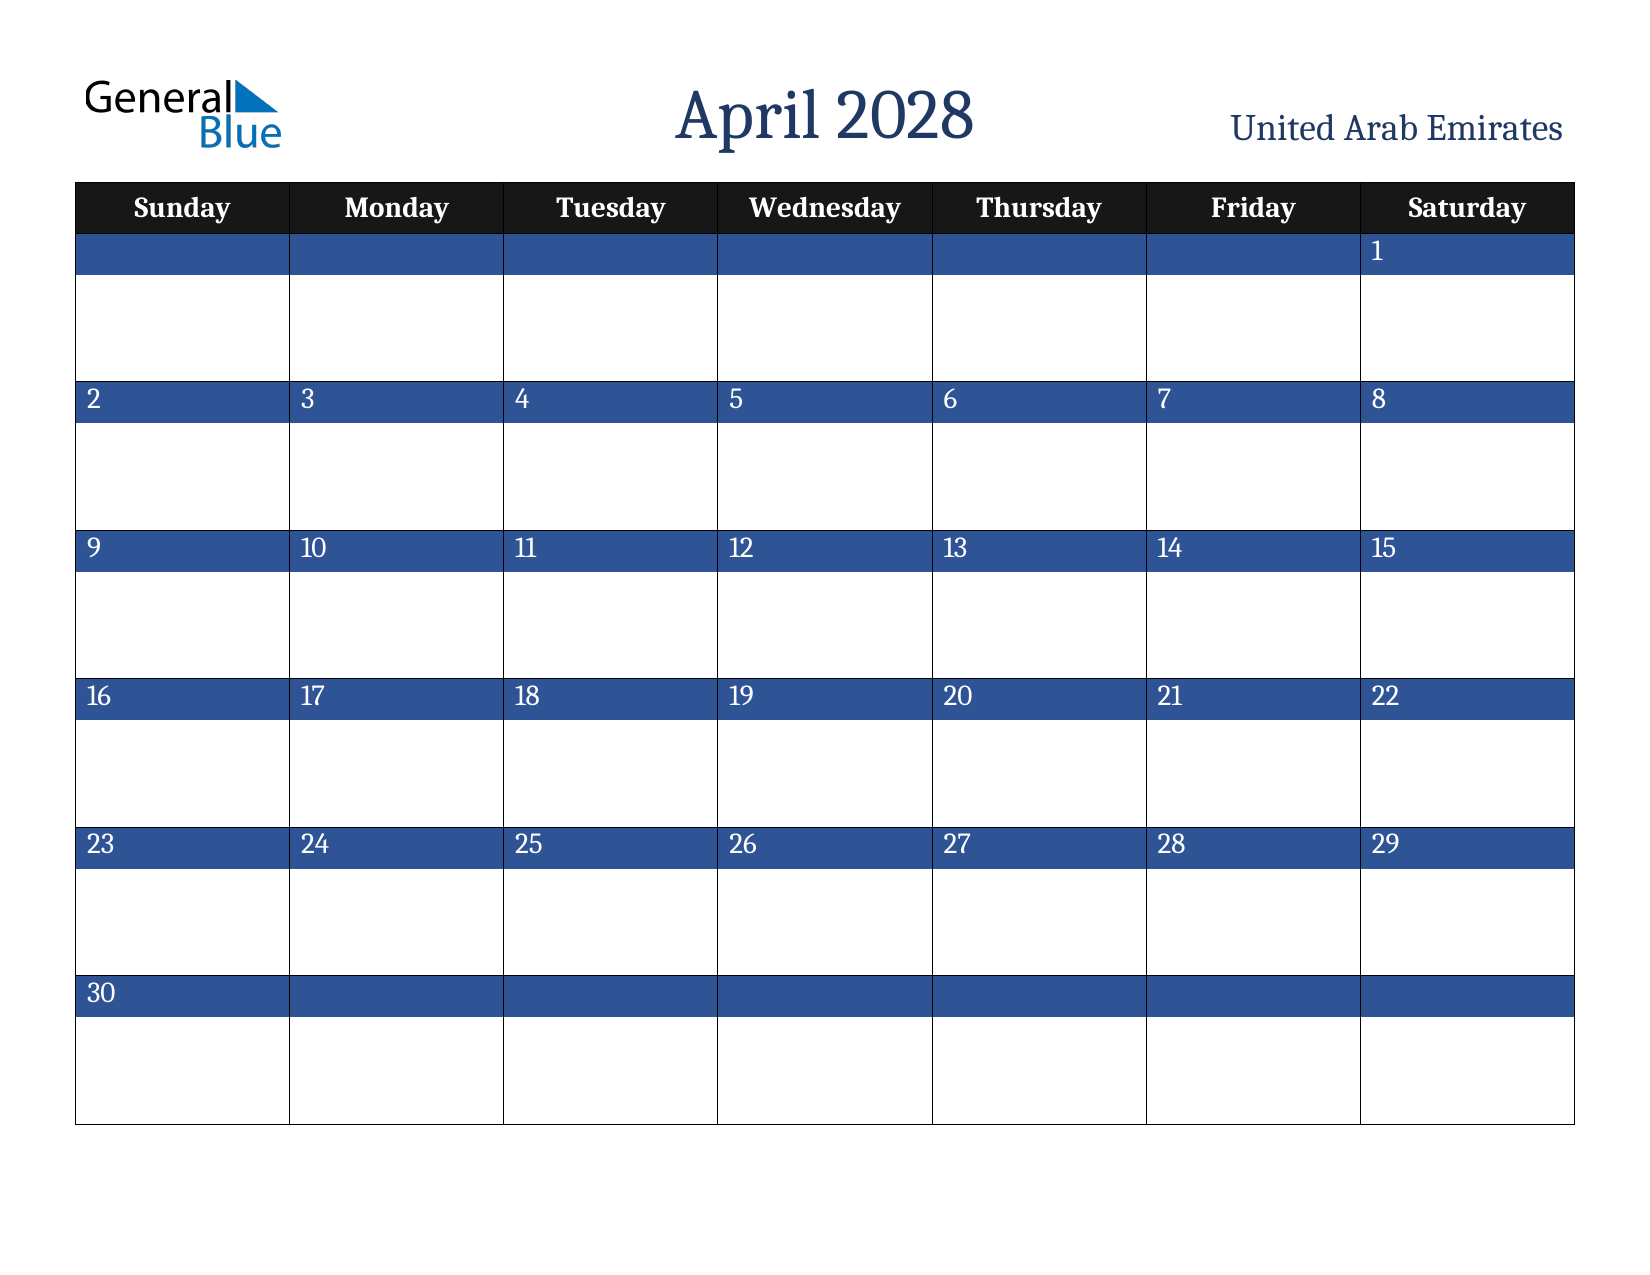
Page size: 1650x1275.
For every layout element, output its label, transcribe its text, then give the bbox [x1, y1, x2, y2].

table_cell 17 [290, 679, 503, 720]
table_cell 8 [1361, 382, 1574, 423]
table_cell [933, 720, 1146, 827]
table_cell Wednesday [718, 183, 932, 233]
table_header [76, 75, 503, 182]
table_cell [290, 234, 503, 275]
picture [86, 80, 281, 148]
table_cell [1361, 275, 1574, 381]
table_header April 2028 [504, 75, 1146, 182]
table_cell 10 [290, 531, 503, 572]
table_cell [504, 572, 717, 678]
table_cell [504, 720, 717, 827]
table_cell [76, 1017, 289, 1123]
table_cell [1147, 234, 1360, 275]
table_cell [76, 423, 289, 530]
table_cell [76, 720, 289, 827]
table_cell [933, 234, 1146, 275]
table_cell [76, 869, 289, 975]
table_cell [290, 869, 503, 975]
table_cell [933, 572, 1146, 678]
table_cell Sunday [76, 183, 289, 233]
table_cell [933, 869, 1146, 975]
table_cell [290, 423, 503, 530]
table_cell Tuesday [504, 183, 717, 233]
table_cell [718, 423, 932, 530]
table_cell Friday [1147, 183, 1360, 233]
table_cell [718, 572, 932, 678]
table_cell [1147, 869, 1360, 975]
table_cell [1361, 869, 1574, 975]
table_cell [504, 1017, 717, 1123]
table_cell 29 [1361, 828, 1574, 869]
table_cell [1361, 976, 1574, 1017]
table_cell [76, 234, 289, 275]
table_cell 30 [76, 976, 289, 1017]
table_header United Arab Emirates [1146, 75, 1574, 182]
table_cell [718, 234, 932, 275]
table_cell [76, 572, 289, 678]
table_cell [933, 1017, 1146, 1123]
table_cell 7 [1147, 382, 1360, 423]
table_cell 11 [504, 531, 717, 572]
table_cell 22 [1361, 679, 1574, 720]
table_cell 18 [504, 679, 717, 720]
table_cell 13 [933, 531, 1146, 572]
table_cell [290, 976, 503, 1017]
table_cell 3 [290, 382, 503, 423]
table_cell [504, 234, 717, 275]
table_cell Monday [290, 183, 503, 233]
table_cell Thursday [933, 183, 1146, 233]
table_cell [718, 1017, 932, 1123]
table_cell 1 [1361, 234, 1574, 275]
table_cell [504, 869, 717, 975]
table_cell 27 [933, 828, 1146, 869]
table_cell [718, 720, 932, 827]
table_cell [1147, 976, 1360, 1017]
table_cell [1361, 423, 1574, 530]
table_cell [718, 275, 932, 381]
table_cell 12 [718, 531, 932, 572]
table_cell 28 [1147, 828, 1360, 869]
table_cell [504, 976, 717, 1017]
table_cell Saturday [1361, 183, 1574, 233]
table_cell [933, 976, 1146, 1017]
table_cell [76, 275, 289, 381]
table_cell 6 [933, 382, 1146, 423]
table_cell [1147, 1017, 1360, 1123]
table_cell [718, 869, 932, 975]
table_cell [1361, 572, 1574, 678]
table_cell 25 [504, 828, 717, 869]
table_cell [933, 275, 1146, 381]
table_cell [1147, 572, 1360, 678]
table_cell 20 [933, 679, 1146, 720]
table_cell 19 [718, 679, 932, 720]
table_cell [933, 423, 1146, 530]
table_cell 5 [718, 382, 932, 423]
table_cell [290, 275, 503, 381]
table_cell [290, 572, 503, 678]
table_cell 16 [76, 679, 289, 720]
table_cell [290, 1017, 503, 1123]
table_cell [504, 423, 717, 530]
table_cell 4 [504, 382, 717, 423]
table_cell 14 [1147, 531, 1360, 572]
table_cell [1147, 275, 1360, 381]
table_cell 9 [76, 531, 289, 572]
table_cell [1361, 1017, 1574, 1123]
table_cell [1147, 720, 1360, 827]
table_cell 15 [1361, 531, 1574, 572]
table_cell [718, 976, 932, 1017]
table_cell 2 [76, 382, 289, 423]
table_cell 21 [1147, 679, 1360, 720]
table_cell 24 [290, 828, 503, 869]
table_cell [290, 720, 503, 827]
table_cell 26 [718, 828, 932, 869]
table_cell [504, 275, 717, 381]
table_cell 23 [76, 828, 289, 869]
table_cell [1361, 720, 1574, 827]
table_cell [1147, 423, 1360, 530]
